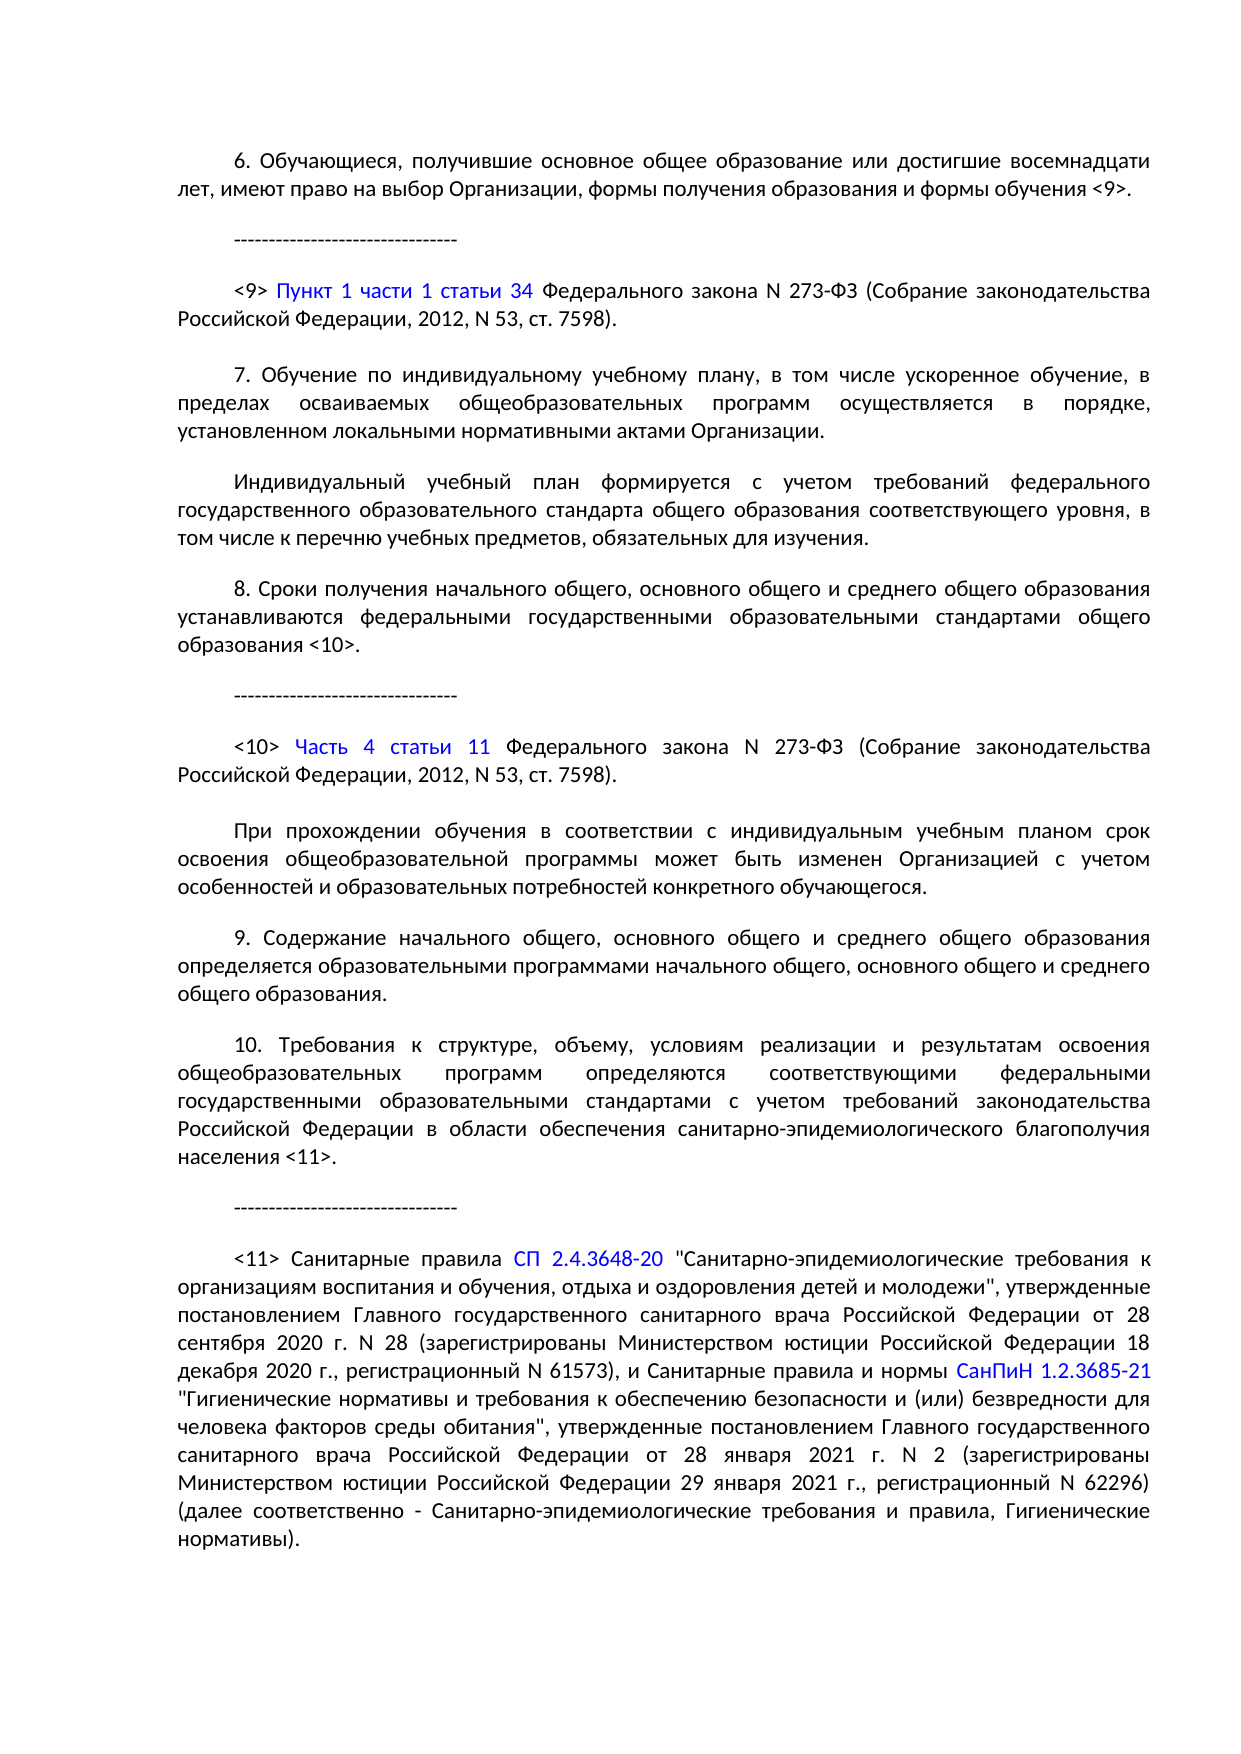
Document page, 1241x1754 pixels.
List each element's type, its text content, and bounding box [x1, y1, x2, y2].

text 6. Обучающиеся, получившие основное общее образование или достигшие восемнадцати лет, имеют право на выбор Организации, формы получения образования и формы обучения <9>. [177, 146, 1152, 202]
text Индивидуальный учебный план формируется с учетом требований федерального государственного образовательного стандарта общего образования соответствующего уровня, в том числе к перечню учебных предметов, обязательных для изучения. [177, 467, 1152, 551]
text 9. Содержание начального общего, основного общего и среднего общего образования определяется образовательными программами начального общего, основного общего и среднего общего образования. [177, 923, 1152, 1007]
text <10> Часть 4 статьи 11 Федерального закона N 273-ФЗ (Собрание законодательства Российской Федерации, 2012, N 53, ст. 7598). [177, 732, 1152, 788]
text -------------------------------- [177, 225, 1152, 253]
text При прохождении обучения в соответствии с индивидуальным учебным планом срок освоения общеобразовательной программы может быть изменен Организацией с учетом особенностей и образовательных потребностей конкретного обучающегося. [177, 816, 1152, 900]
text 10. Требования к структуре, объему, условиям реализации и результатам освоения общеобразовательных программ определяются соответствующими федеральными государственными образовательными стандартами с учетом требований законодательства Российской Федерации в области обеспечения санитарно-эпидемиологического благополучия населения <11>. [177, 1030, 1152, 1170]
text -------------------------------- [177, 681, 1152, 709]
text <9> Пункт 1 части 1 статьи 34 Федерального закона N 273-ФЗ (Собрание законодательства Российской Федерации, 2012, N 53, ст. 7598). [177, 276, 1152, 332]
text <11> Санитарные правила СП 2.4.3648-20 "Санитарно-эпидемиологические требования к организациям воспитания и обучения, отдыха и оздоровления детей и молодежи", утвержденные постановлением Главного государственного санитарного врача Российской Федерации от 28 сентября 2020 г. N 28 (зарегистрированы Министерством юстиции Российской Федерации 18 декабря 2020 г., регистрационный N 61573), и Санитарные правила и нормы СанПиН 1.2.3685-21 "Гигиенические нормативы и требования к обеспечению безопасности и (или) безвредности для человека факторов среды обитания", утвержденные постановлением Главного государственного санитарного врача Российской Федерации от 28 января 2021 г. N 2 (зарегистрированы Министерством юстиции Российской Федерации 29 января 2021 г., регистрационный N 62296) (далее соответственно - Санитарно-эпидемиологические требования и правила, Гигиенические нормативы). [177, 1244, 1152, 1552]
text 7. Обучение по индивидуальному учебному плану, в том числе ускоренное обучение, в пределах осваиваемых общеобразовательных программ осуществляется в порядке, установленном локальными нормативными актами Организации. [177, 360, 1152, 444]
text -------------------------------- [177, 1193, 1152, 1221]
text 8. Сроки получения начального общего, основного общего и среднего общего образования устанавливаются федеральными государственными образовательными стандартами общего образования <10>. [177, 574, 1152, 658]
